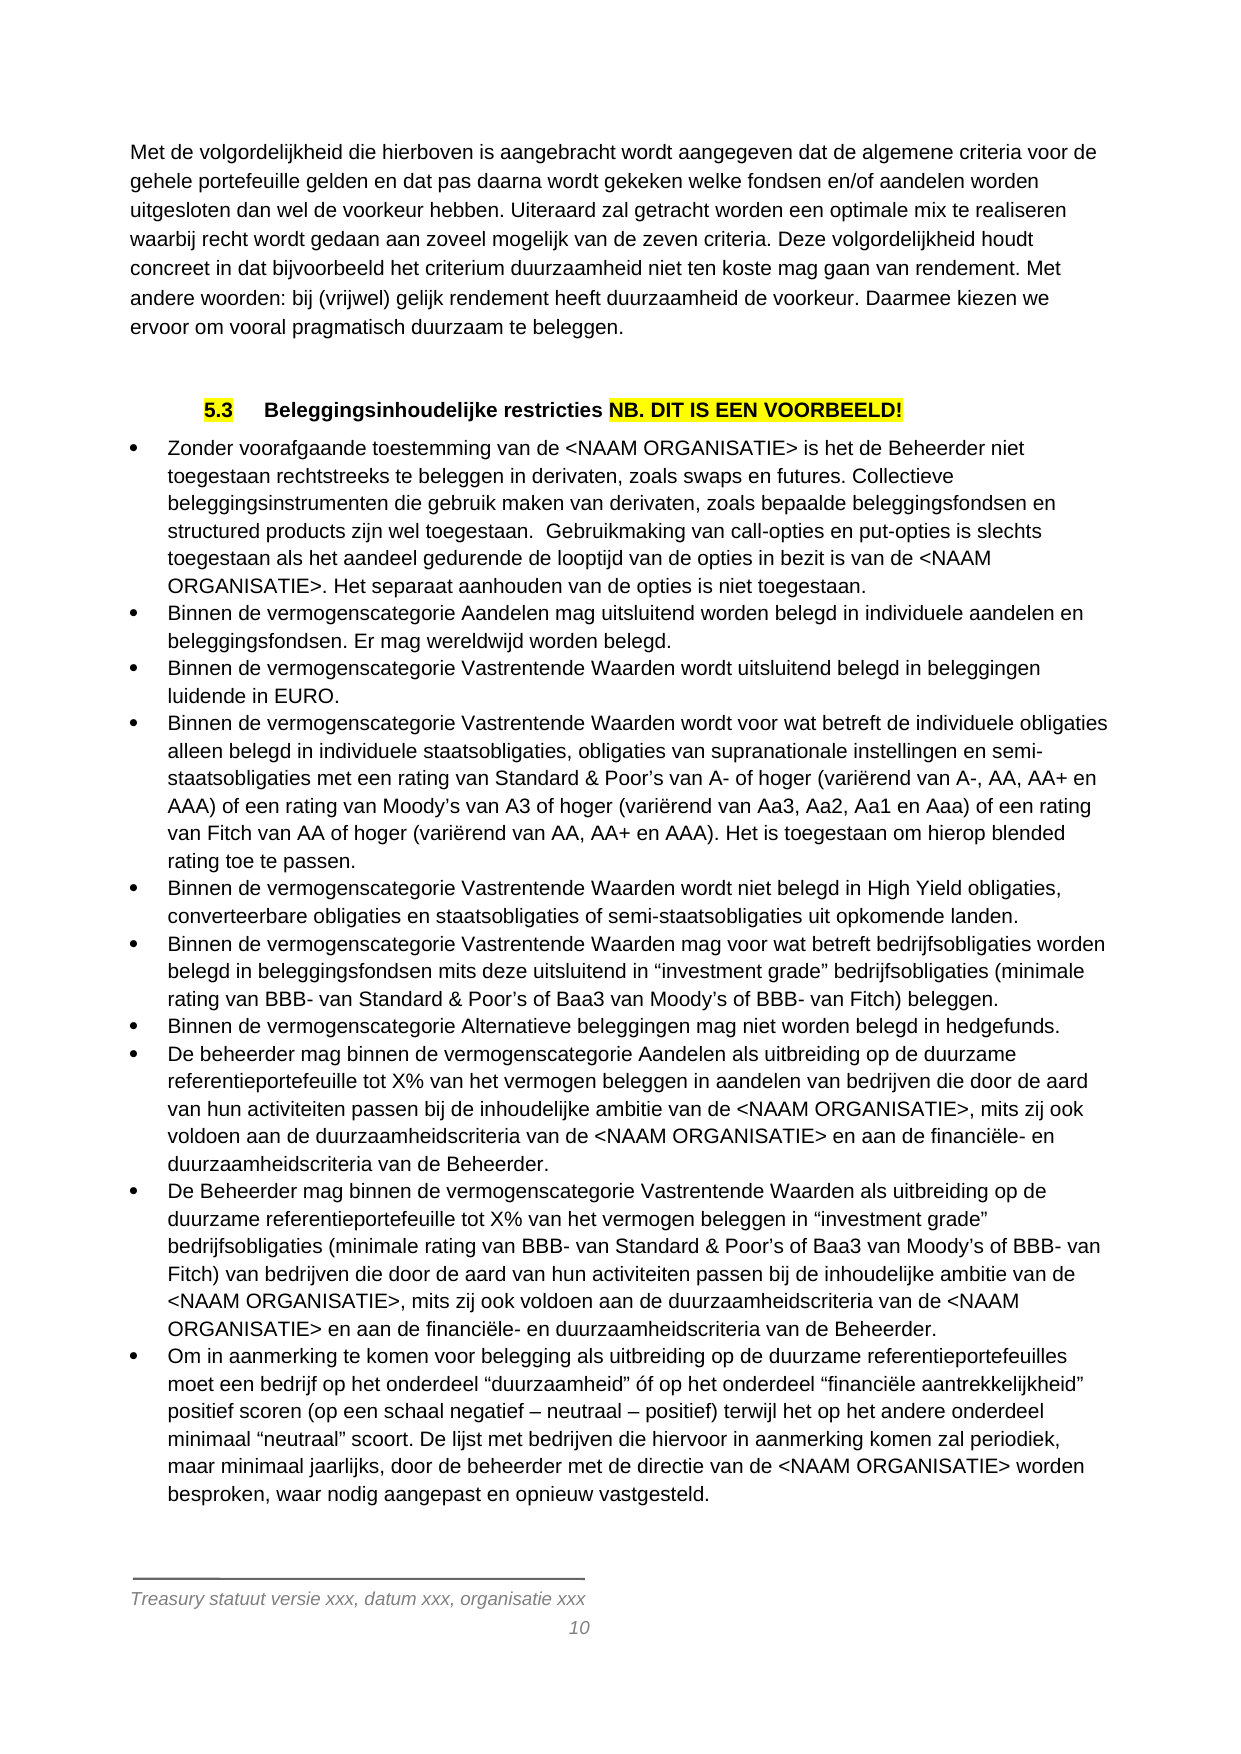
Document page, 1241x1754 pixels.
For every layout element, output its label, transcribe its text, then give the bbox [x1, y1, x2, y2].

list Binnen de vermogenscategorie Vastrentende Waarden wordt uitsluitend belegd in beleggingen luidende in EURO. [130, 656, 1110, 708]
list Binnen de vermogenscategorie Vastrentende Waarden wordt voor wat betreft de individuele obligaties alleen belegd in individuele staatsobligaties, obligaties van supranationale instellingen en semi-staatsobligaties met een rating van Standard & Poor’s van A- of hoger (variërend van A-, AA, AA+ en AAA) of een rating van Moody’s van A3 of hoger (variërend van Aa3, Aa2, Aa1 en Aaa) of een rating van Fitch van AA of hoger (variërend van AA, AA+ en AAA). Het is toegestaan om hierop blended rating toe te passen. [130, 711, 1110, 873]
list Binnen de vermogenscategorie Vastrentende Waarden mag voor wat betreft bedrijfsobligaties worden belegd in beleggingsfondsen mits deze uitsluitend in “investment grade” bedrijfsobligaties (minimale rating van BBB- van Standard & Poor’s of Baa3 van Moody’s of BBB- van Fitch) beleggen. [130, 931, 1110, 1010]
list Binnen de vermogenscategorie Vastrentende Waarden wordt niet belegd in High Yield obligaties, converteerbare obligaties en staatsobligaties of semi-staatsobligaties uit opkomende landen. [130, 876, 1110, 928]
list Binnen de vermogenscategorie Aandelen mag uitsluitend worden belegd in individuele aandelen en beleggingsfondsen. Er mag wereldwijd worden belegd. [130, 601, 1110, 652]
list Om in aanmerking te komen voor belegging als uitbreiding op de duurzame referentieportefeuilles moet een bedrijf op het onderdeel “duurzaamheid” óf op het onderdeel “financiële aantrekkelijkheid” positief scoren (op een schaal negatief – neutraal – positief) terwijl het op het andere onderdeel minimaal “neutraal” scoort. De lijst met bedrijven die hiervoor in aanmerking komen zal periodiek, maar minimaal jaarlijks, door de beheerder met de directie van de <NAAM ORGANISATIE> worden besproken, waar nodig aangepast en opnieuw vastgesteld. [130, 1344, 1110, 1506]
subtitle Beleggingsinhoudelijke restricties NB. DIT IS EEN VOORBEELD! [204, 394, 1110, 423]
list Binnen de vermogenscategorie Alternatieve beleggingen mag niet worden belegd in hedgefunds. [130, 1014, 1110, 1038]
list Zonder voorafgaande toestemming van de <NAAM ORGANISATIE> is het de Beheerder niet toegestaan rechtstreeks te beleggen in derivaten, zoals swaps en futures. Collectieve beleggingsinstrumenten die gebruik maken van derivaten, zoals bepaalde beleggingsfondsen en structured products zijn wel toegestaan. Gebruikmaking van call-opties en put-opties is slechts toegestaan als het aandeel gedurende de looptijd van de opties in bezit is van de <NAAM ORGANISATIE>. Het separaat aanhouden van de opties is niet toegestaan. [130, 436, 1110, 597]
list De beheerder mag binnen de vermogenscategorie Aandelen als uitbreiding op de duurzame referentieportefeuille tot X% van het vermogen beleggen in aandelen van bedrijven die door de aard van hun activiteiten passen bij de inhoudelijke ambitie van de <NAAM ORGANISATIE>, mits zij ook voldoen aan de duurzaamheidscriteria van de <NAAM ORGANISATIE> en aan de financiële- en duurzaamheidscriteria van de Beheerder. [130, 1042, 1110, 1176]
list De Beheerder mag binnen de vermogenscategorie Vastrentende Waarden als uitbreiding op de duurzame referentieportefeuille tot X% van het vermogen beleggen in “investment grade” bedrijfsobligaties (minimale rating van BBB- van Standard & Poor’s of Baa3 van Moody’s of BBB- van Fitch) van bedrijven die door de aard van hun activiteiten passen bij de inhoudelijke ambitie van de <NAAM ORGANISATIE>, mits zij ook voldoen aan de duurzaamheidscriteria van de <NAAM ORGANISATIE> en aan de financiële- en duurzaamheidscriteria van de Beheerder. [130, 1179, 1110, 1341]
text Met de volgordelijkheid die hierboven is aangebracht wordt aangegeven dat de algemene criteria voor de gehele portefeuille gelden en dat pas daarna wordt gekeken welke fondsen en/of aandelen worden uitgesloten dan wel de voorkeur hebben. Uiteraard zal getracht worden een optimale mix te realiseren waarbij recht wordt gedaan aan zoveel mogelijk van de zeven criteria. Deze volgordelijkheid houdt concreet in dat bijvoorbeeld het criterium duurzaamheid niet ten koste mag gaan van rendement. Met andere woorden: bij (vrijwel) gelijk rendement heeft duurzaamheid de voorkeur. Daarmee kiezen we ervoor om vooral pragmatisch duurzaam te beleggen. [130, 136, 1110, 340]
